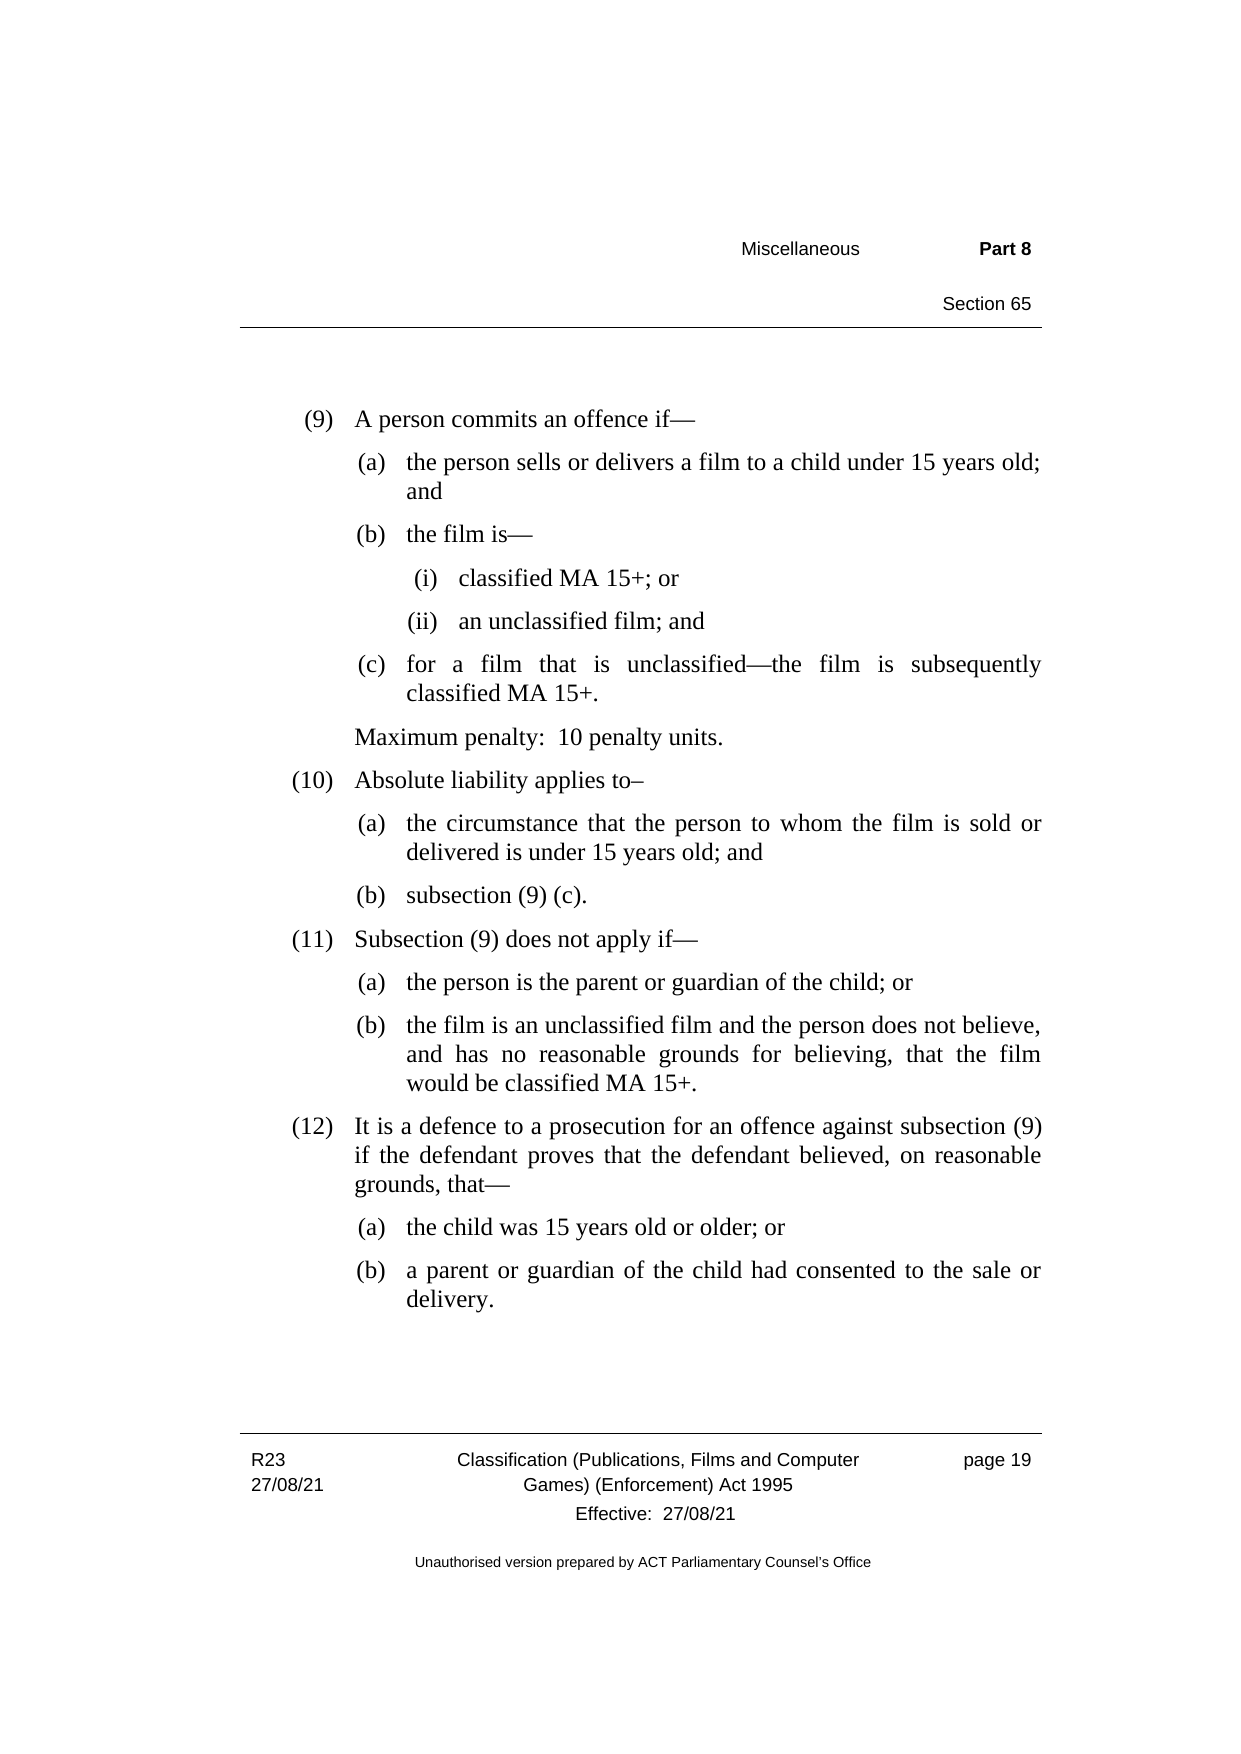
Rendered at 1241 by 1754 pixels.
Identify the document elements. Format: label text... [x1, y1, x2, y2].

text (b) the film is— [239, 519, 1042, 548]
text Maximum penalty: 10 penalty units. [354, 722, 1042, 750]
text (9) A person commits an offence if— [239, 404, 1042, 433]
text (11) Subsection (9) does not apply if— [239, 924, 1042, 952]
text (ii) an unclassified film; and [239, 606, 1042, 635]
text (b) a parent or guardian of the child had consented to the sale or delivery. [239, 1255, 1042, 1313]
text (a) the child was 15 years old or older; or [239, 1212, 1042, 1241]
text (12) It is a defence to a prosecution for an offence against subsection (9) if the defendant proves that the defendant believed, on reasonable grounds, that— [239, 1111, 1042, 1197]
text (a) the circumstance that the person to whom the film is sold or delivered is under 15 years old; and [239, 808, 1042, 866]
text (b) the film is an unclassified film and the person does not believe, and has no reasonable grounds for believing, that the film would be classified MA 15+. [239, 1010, 1042, 1097]
text (10) Absolute liability applies to– [239, 765, 1042, 794]
text (a) the person sells or delivers a film to a child under 15 years old; and [239, 447, 1042, 505]
text (a) the person is the parent or guardian of the child; or [239, 967, 1042, 996]
text (i) classified MA 15+; or [239, 563, 1042, 592]
text (c) for a film that is unclassified—the film is subsequently classified MA 15+. [239, 649, 1042, 707]
text (b) subsection (9) (c). [239, 880, 1042, 909]
